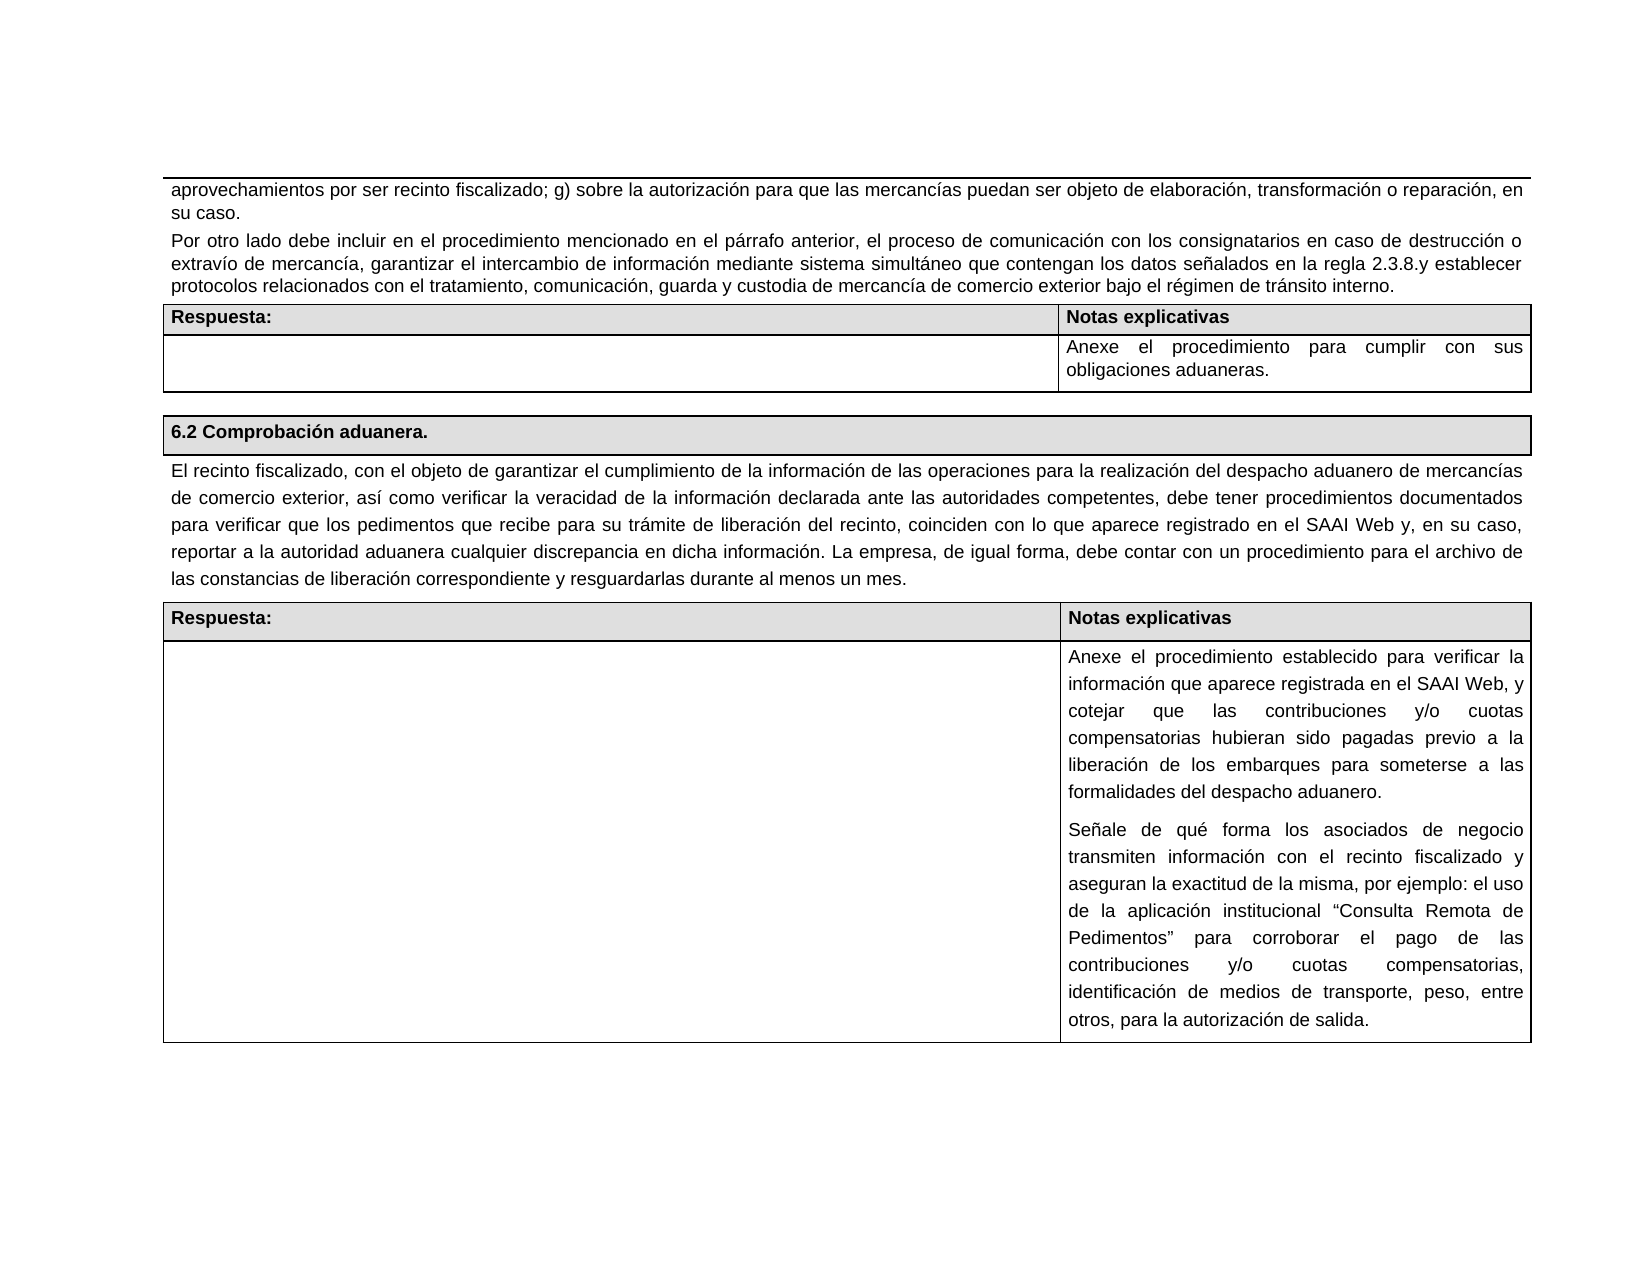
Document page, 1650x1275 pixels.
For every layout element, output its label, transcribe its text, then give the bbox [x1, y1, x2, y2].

table_cell Respuesta: [164, 305, 1058, 334]
table_cell [164, 336, 1058, 391]
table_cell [163, 179, 1531, 304]
table_cell Anexe el procedimiento establecido para verificar la información que aparece registrada en el SAAI Web, y cotejar que las contribuciones y/o cuotas compensatorias hubieran sido pagadas previo a la liberación de los embarques para someterse a las formalidades del despacho aduanero. Señale de qué forma los asociados de negocio transmiten información con el recinto fiscalizado y aseguran la exactitud de la misma, por ejemplo: el uso de la aplicación institucional “Consulta Remota de Pedimentos” para corroborar el pago de las contribuciones y/o cuotas compensatorias, identificación de medios de transporte, peso, entre otros, para la autorización de salida. [1061, 642, 1530, 1042]
table_header 6.2 Comprobación aduanera. [164, 417, 1530, 454]
table_cell [164, 642, 1060, 1042]
table_cell Anexe el procedimiento para cumplir con sus obligaciones aduaneras. [1059, 336, 1530, 391]
table_cell Respuesta: [164, 603, 1060, 640]
table_cell Notas explicativas [1061, 603, 1530, 640]
table_cell Notas explicativas [1059, 305, 1530, 334]
table_cell El recinto fiscalizado, con el objeto de garantizar el cumplimiento de la información de las operaciones para la realización del despacho aduanero de mercancías de comercio exterior, así como verificar la veracidad de la información declarada ante las autoridades competentes, debe tener procedimientos documentados para verificar que los pedimentos que recibe para su trámite de liberación del recinto, coinciden con lo que aparece registrado en el SAAI Web y, en su caso, reportar a la autoridad aduanera cualquier discrepancia en dicha información. La empresa, de igual forma, debe contar con un procedimiento para el archivo de las constancias de liberación correspondiente y resguardarlas durante al menos un mes. [163, 456, 1531, 602]
